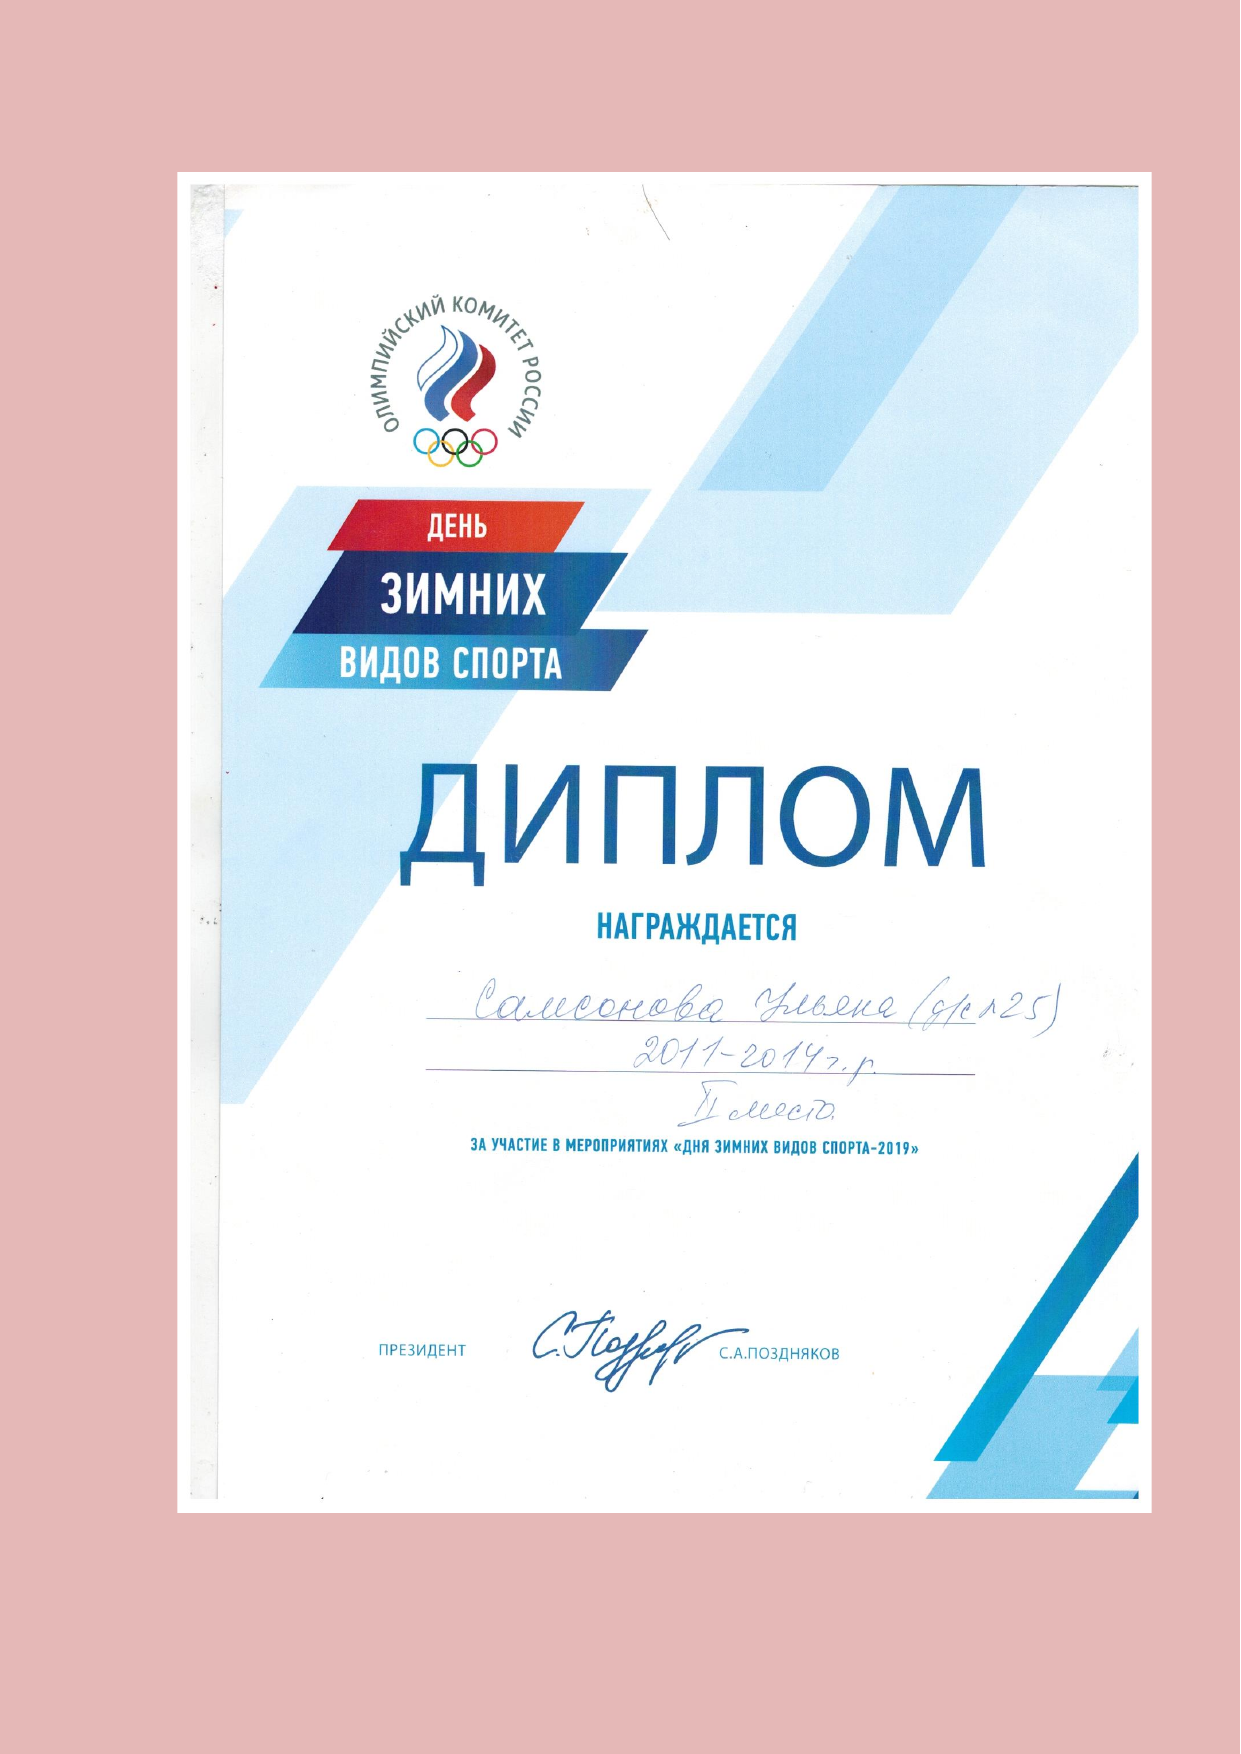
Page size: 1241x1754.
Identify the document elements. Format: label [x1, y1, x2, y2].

picture [177, 172, 1152, 1513]
